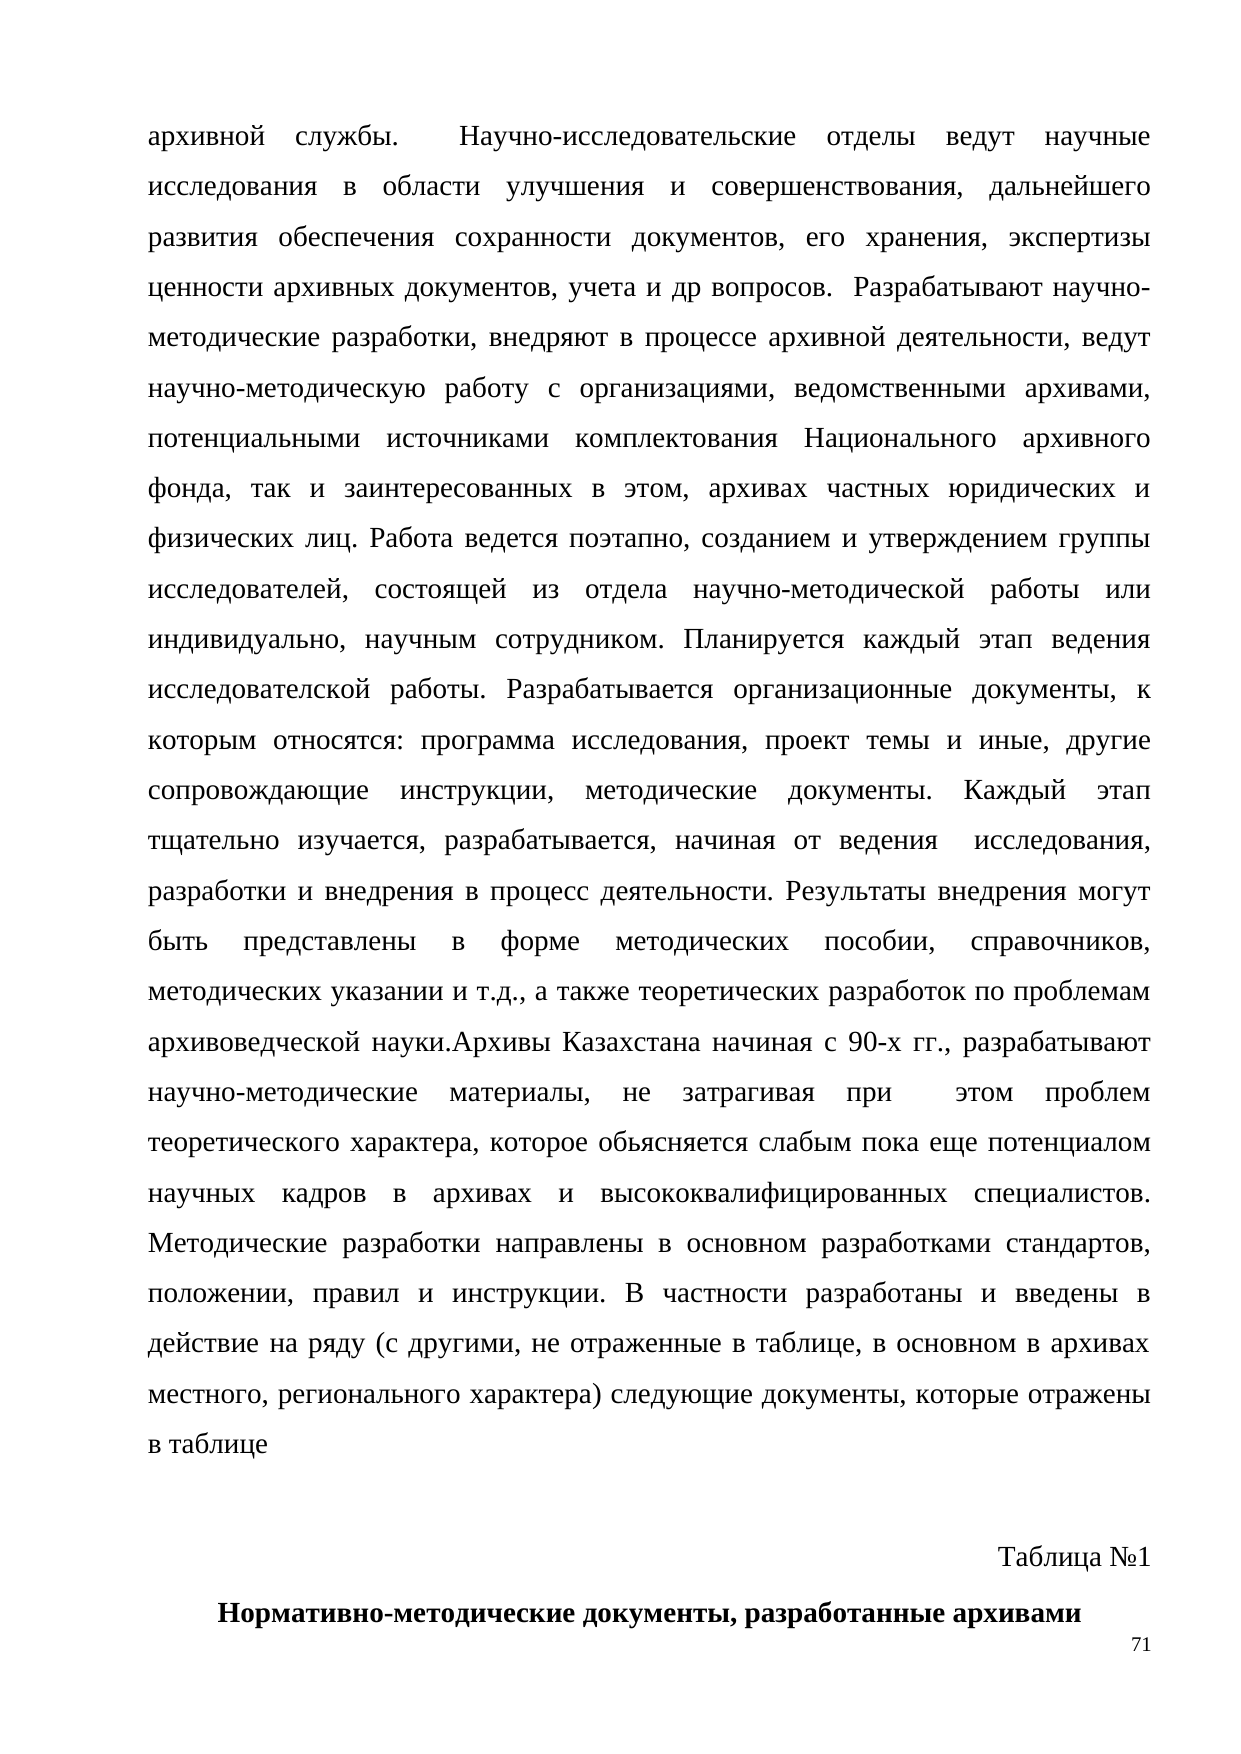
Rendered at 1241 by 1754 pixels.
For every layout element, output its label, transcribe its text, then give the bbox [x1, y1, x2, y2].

text Нормативно-методические документы, разработанные архивами [148, 1595, 1152, 1629]
text Таблица №1 [148, 1539, 1152, 1573]
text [148, 118, 1152, 1460]
